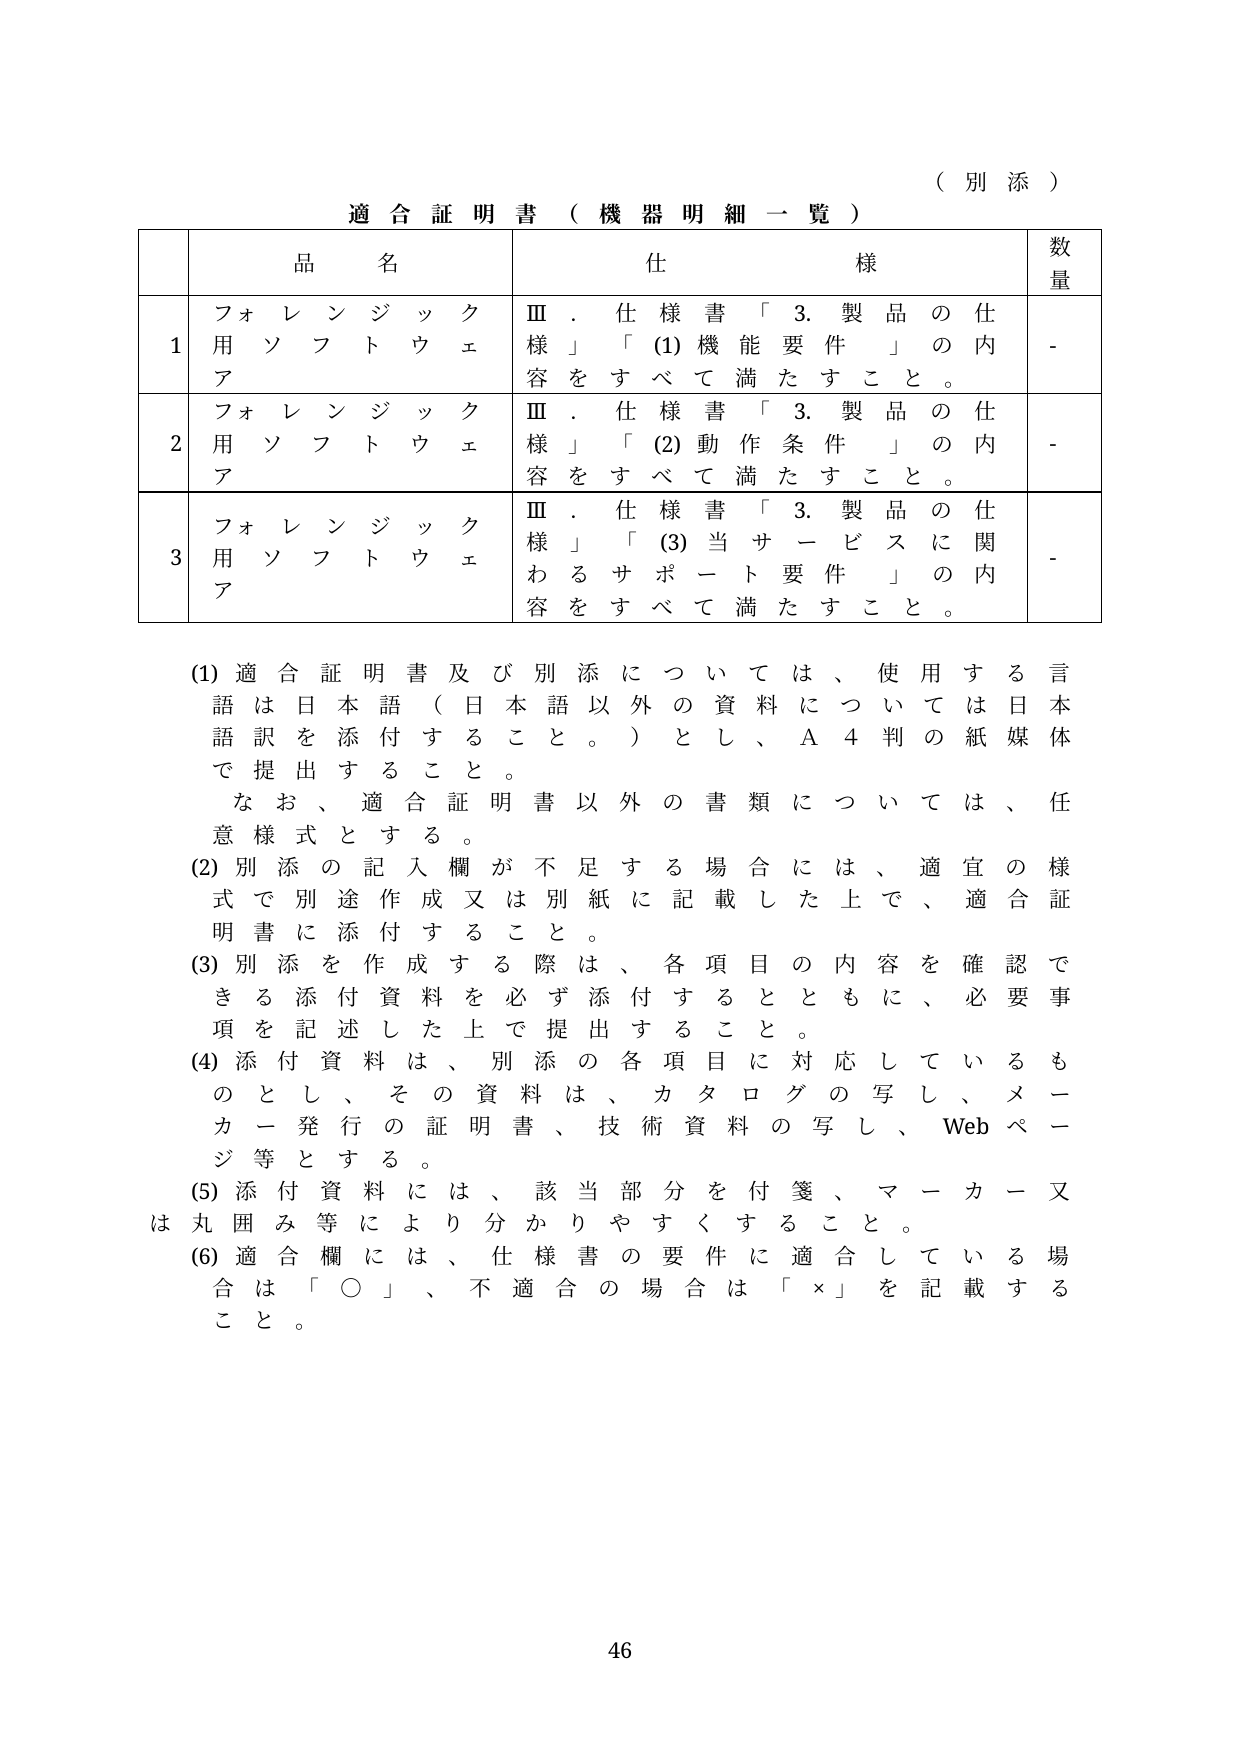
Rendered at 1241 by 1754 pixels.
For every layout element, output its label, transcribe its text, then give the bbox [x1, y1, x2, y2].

table_cell - [1028, 296, 1101, 393]
text （別添） [149, 164, 1091, 197]
table_cell Ⅲ．仕様書「3. 製品の仕様」「(3) 当サービスに関わるサポート要件 」の内容をすべて満たすこと。 [513, 493, 1027, 622]
table_cell 2 [139, 394, 188, 491]
table_cell Ⅲ．仕様書「3. 製品の仕様」「(2) 動作条件 」の内容をすべて満たすこと。 [513, 394, 1027, 491]
table_cell フォレンジック用ソフトウェア [189, 394, 512, 491]
table_header 品 名 [189, 230, 512, 295]
text なお、適合証明書以外の書類については、任意様式とする。 [191, 785, 1091, 850]
table_cell Ⅲ．仕様書「3. 製品の仕様」「(1) 機能要件 」の内容をすべて満たすこと。 [513, 296, 1027, 393]
table_header [139, 230, 188, 295]
table_header 数量 [1028, 230, 1101, 295]
text (3) 別添を作成する際は、各項目の内容を確認できる添付資料を必ず添付するとともに、必要事項を記述した上で提出すること。 [170, 947, 1091, 1044]
table_cell フォレンジック用ソフトウェア [189, 296, 512, 393]
text (1) 適合証明書及び別添については、使用する言語は日本語（日本語以外の資料については日本語訳を添付すること。）とし、Ａ４判の紙媒体で提出すること。 [170, 655, 1091, 785]
table_cell 3 [139, 493, 188, 622]
text (6) 適合欄には、仕様書の要件に適合している場合は「○」、不適合の場合は「×」を記載すること。 [170, 1238, 1091, 1336]
table_cell 1 [139, 296, 188, 393]
text (4) 添付資料は、別添の各項目に対応しているものとし、その資料は、カタログの写し、メーカー発行の証明書、技術資料の写し、Webページ等とする。 [170, 1044, 1091, 1174]
text 適合証明書（機器明細一覧） [149, 197, 1091, 229]
table_cell - [1028, 394, 1101, 491]
table_cell - [1028, 493, 1101, 622]
text (2) 別添の記入欄が不足する場合には、適宜の様式で別途作成又は別紙に記載した上で、適合証明書に添付すること。 [170, 850, 1091, 947]
table_cell フォレンジック用ソフトウェア [189, 493, 512, 622]
table_header 仕 様 [513, 230, 1027, 295]
text (5) 添付資料には、該当部分を付箋、マーカー又は丸囲み等により分かりやすくすること。 [149, 1174, 1091, 1238]
